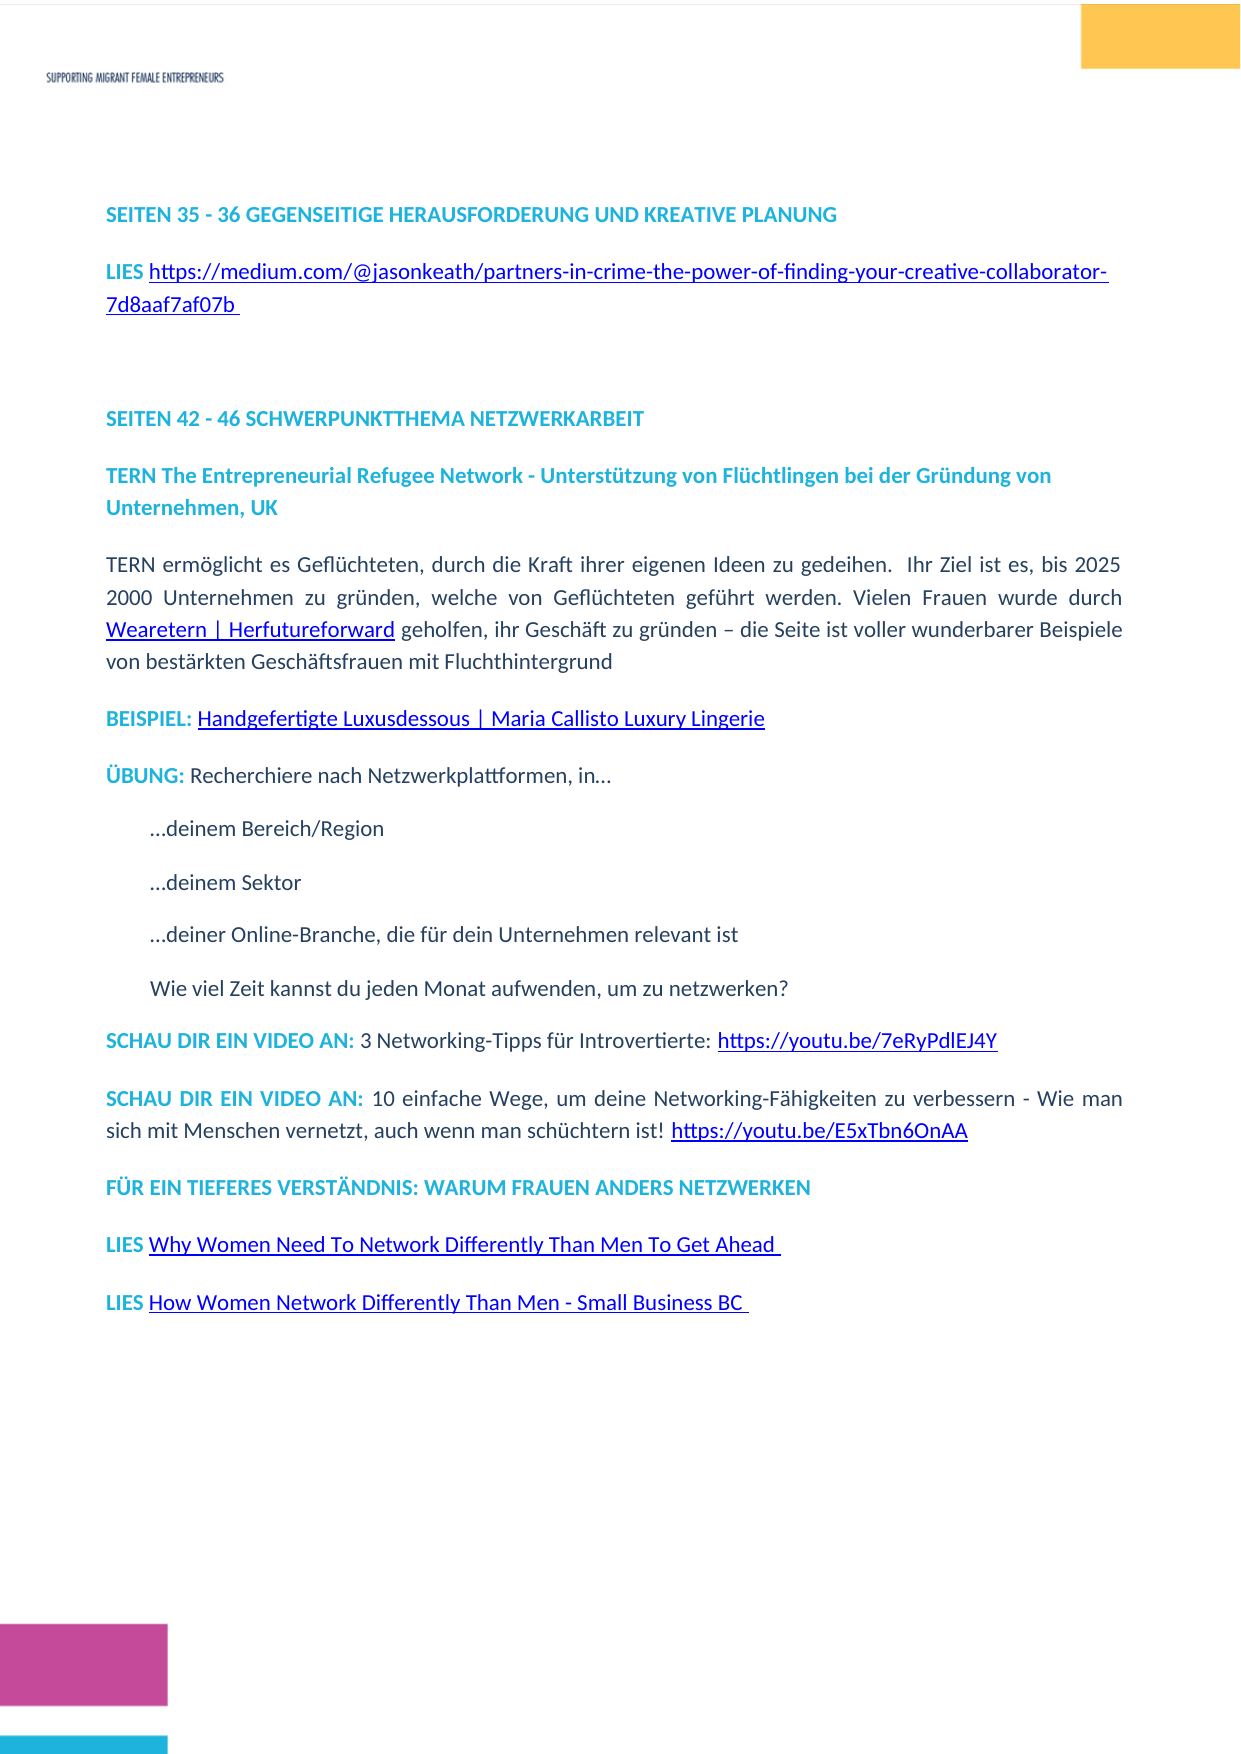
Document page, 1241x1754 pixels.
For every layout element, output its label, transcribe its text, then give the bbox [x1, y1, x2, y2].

subtitle ÜBUNG: Recherchiere nach Netzwerkplattformen, in… [106, 762, 1124, 789]
subtitle LIES https://medium.com/@jasonkeath/partners-in-crime-the-power-of-finding-your-creative-collaborator-7d8aaf7af07b [106, 257, 1124, 318]
subtitle SEITEN 42 - 46 SCHWERPUNKTTHEMA NETZWERKARBEIT [106, 404, 1124, 432]
subtitle …deinem Bereich/Region [150, 814, 1124, 843]
subtitle SCHAU DIR EIN VIDEO AN: 10 einfache Wege, um deine Networking-Fähigkeiten zu verbessern - Wie man sich mit Menschen vernetzt, auch wenn man schüchtern ist! https://youtu.be/E5xTbn6OnAA [106, 1084, 1124, 1144]
subtitle Wie viel Zeit kannst du jeden Monat aufwenden, um zu netzwerken? [106, 974, 1124, 1002]
subtitle LIES Why Women Need To Network Differently Than Men To Get Ahead [106, 1230, 1124, 1258]
subtitle FÜR EIN TIEFERES VERSTÄNDNIS: WARUM FRAUEN ANDERS NETZWERKEN [106, 1173, 1124, 1201]
subtitle LIES How Women Network Differently Than Men - Small Business BC [106, 1288, 1124, 1316]
subtitle TERN The Entrepreneurial Refugee Network - Unterstützung von Flüchtlingen bei der Gründung von Unternehmen, UK [106, 461, 1124, 521]
subtitle BEISPIEL: Handgefertigte Luxusdessous | Maria Callisto Luxury Lingerie [106, 704, 1124, 732]
subtitle SCHAU DIR EIN VIDEO AN: 3 Networking-Tipps für Introvertierte: https://youtu.be/7eRyPdlEJ4Y [106, 1027, 1124, 1055]
subtitle TERN ermöglicht es Geflüchteten, durch die Kraft ihrer eigenen Ideen zu gedeihen. Ihr Ziel ist es, bis 2025 2000 Unternehmen zu gründen, welche von Geflüchteten geführt werden. Vielen Frauen wurde durch Wearetern | Herfutureforward geholfen, ihr Geschäft zu gründen – die Seite ist voller wunderbarer Beispiele von bestärkten Geschäftsfrauen mit Fluchthintergrund [106, 551, 1124, 675]
subtitle …deiner Online-Branche, die für dein Unternehmen relevant ist [150, 921, 1124, 949]
subtitle …deinem Sektor [150, 868, 1124, 896]
subtitle SEITEN 35 - 36 Gegenseitige Herausforderung UND KREATIVE PLANUNG [106, 200, 1124, 228]
picture [0, 4, 1241, 1754]
